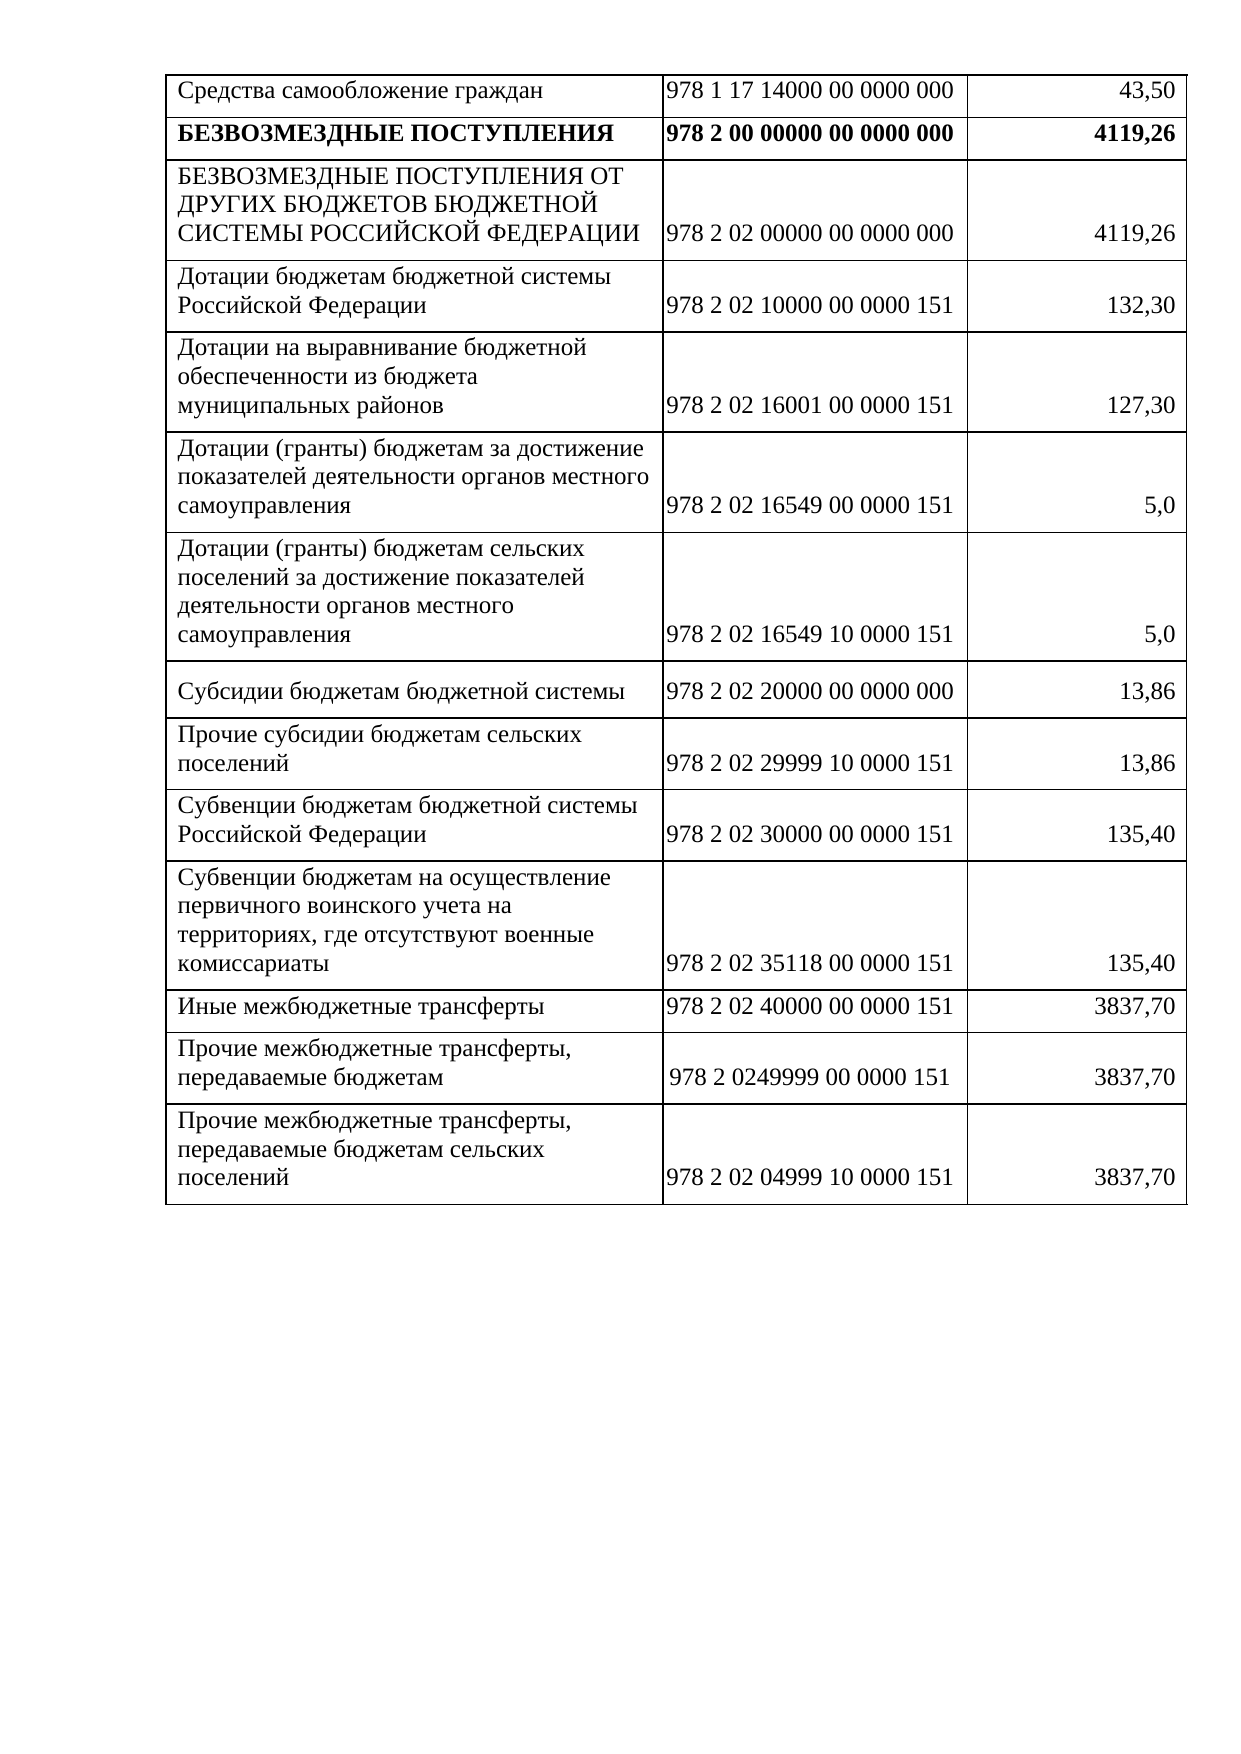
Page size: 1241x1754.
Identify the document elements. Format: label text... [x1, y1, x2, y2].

table_cell 3837,70 [968, 1105, 1186, 1203]
table_cell Субвенции бюджетам бюджетной системы Российской Федерации [167, 790, 662, 860]
table_cell 135,40 [968, 790, 1186, 860]
table_cell БЕЗВОЗМЕЗДНЫЕ ПОСТУПЛЕНИЯ [167, 118, 662, 159]
table_cell 978 2 0249999 00 0000 151 [664, 1033, 967, 1103]
table_cell 978 2 02 16549 10 0000 151 [664, 533, 967, 660]
table_cell 132,30 [968, 261, 1186, 331]
table_cell 978 2 02 40000 00 0000 151 [664, 991, 967, 1032]
table_cell 127,30 [968, 333, 1186, 431]
table_cell 978 1 17 14000 00 0000 000 [664, 76, 967, 117]
table_cell БЕЗВОЗМЕЗДНЫЕ ПОСТУПЛЕНИЯ ОТ ДРУГИХ БЮДЖЕТОВ БЮДЖЕТНОЙ СИСТЕМЫ РОССИЙСКОЙ ФЕДЕРАЦИИ [167, 161, 662, 259]
table_cell Иные межбюджетные трансферты [167, 991, 662, 1032]
table_cell 978 2 02 30000 00 0000 151 [664, 790, 967, 860]
table_cell Дотации бюджетам бюджетной системы Российской Федерации [167, 261, 662, 331]
table_cell 3837,70 [968, 1033, 1186, 1103]
table_cell 5,0 [968, 433, 1186, 531]
table_cell 978 2 02 29999 10 0000 151 [664, 719, 967, 789]
table_cell Субвенции бюджетам на осуществление первичного воинского учета на территориях, где отсутствуют военные комиссариаты [167, 862, 662, 989]
table_cell 135,40 [968, 862, 1186, 989]
table_cell 13,86 [968, 662, 1186, 717]
table_cell 978 2 00 00000 00 0000 000 [664, 118, 967, 159]
table_cell 5,0 [968, 533, 1186, 660]
table_cell 978 2 02 04999 10 0000 151 [664, 1105, 967, 1203]
table_cell Дотации (гранты) бюджетам за достижение показателей деятельности органов местного самоуправления [167, 433, 662, 531]
table_cell Дотации (гранты) бюджетам сельских поселений за достижение показателей деятельности органов местного самоуправления [167, 533, 662, 660]
table_cell Прочие субсидии бюджетам сельских поселений [167, 719, 662, 789]
table_cell 978 2 02 10000 00 0000 151 [664, 261, 967, 331]
table_cell Дотации на выравнивание бюджетной обеспеченности из бюджета муниципальных районов [167, 333, 662, 431]
table_cell Прочие межбюджетные трансферты, передаваемые бюджетам [167, 1033, 662, 1103]
table_cell Субсидии бюджетам бюджетной системы [167, 662, 662, 717]
table_cell 978 2 02 16549 00 0000 151 [664, 433, 967, 531]
table_cell 978 2 02 20000 00 0000 000 [664, 662, 967, 717]
table_cell 978 2 02 16001 00 0000 151 [664, 333, 967, 431]
table_cell 43,50 [968, 76, 1186, 117]
table_cell 978 2 02 35118 00 0000 151 [664, 862, 967, 989]
table_cell 978 2 02 00000 00 0000 000 [664, 161, 967, 259]
table_cell 13,86 [968, 719, 1186, 789]
table_cell 3837,70 [968, 991, 1186, 1032]
table_cell 4119,26 [968, 118, 1186, 159]
table_cell 4119,26 [968, 161, 1186, 259]
table_cell Средства самообложение граждан [167, 76, 662, 117]
table_cell Прочие межбюджетные трансферты, передаваемые бюджетам сельских поселений [167, 1105, 662, 1203]
